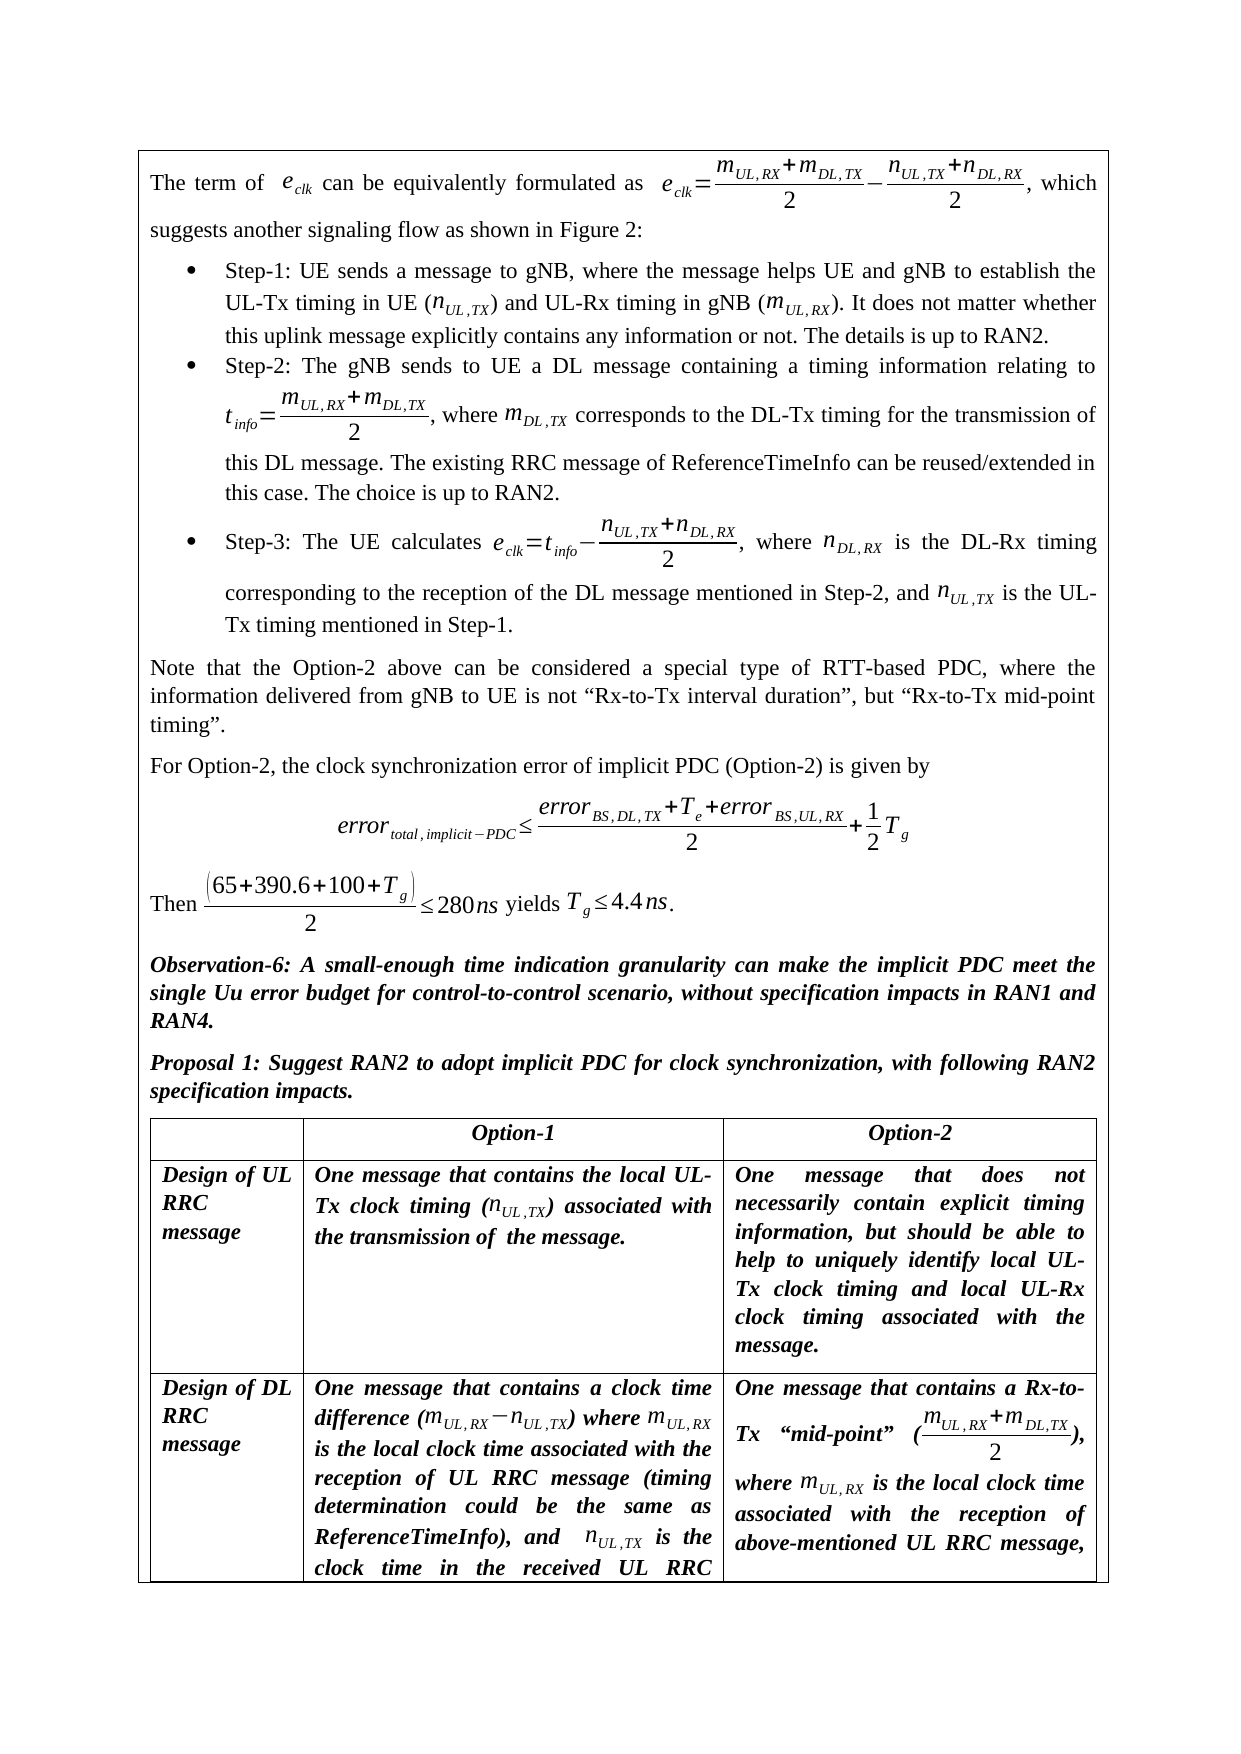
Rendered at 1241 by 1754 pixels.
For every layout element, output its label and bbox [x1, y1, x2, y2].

table_header [139, 151, 1108, 1582]
